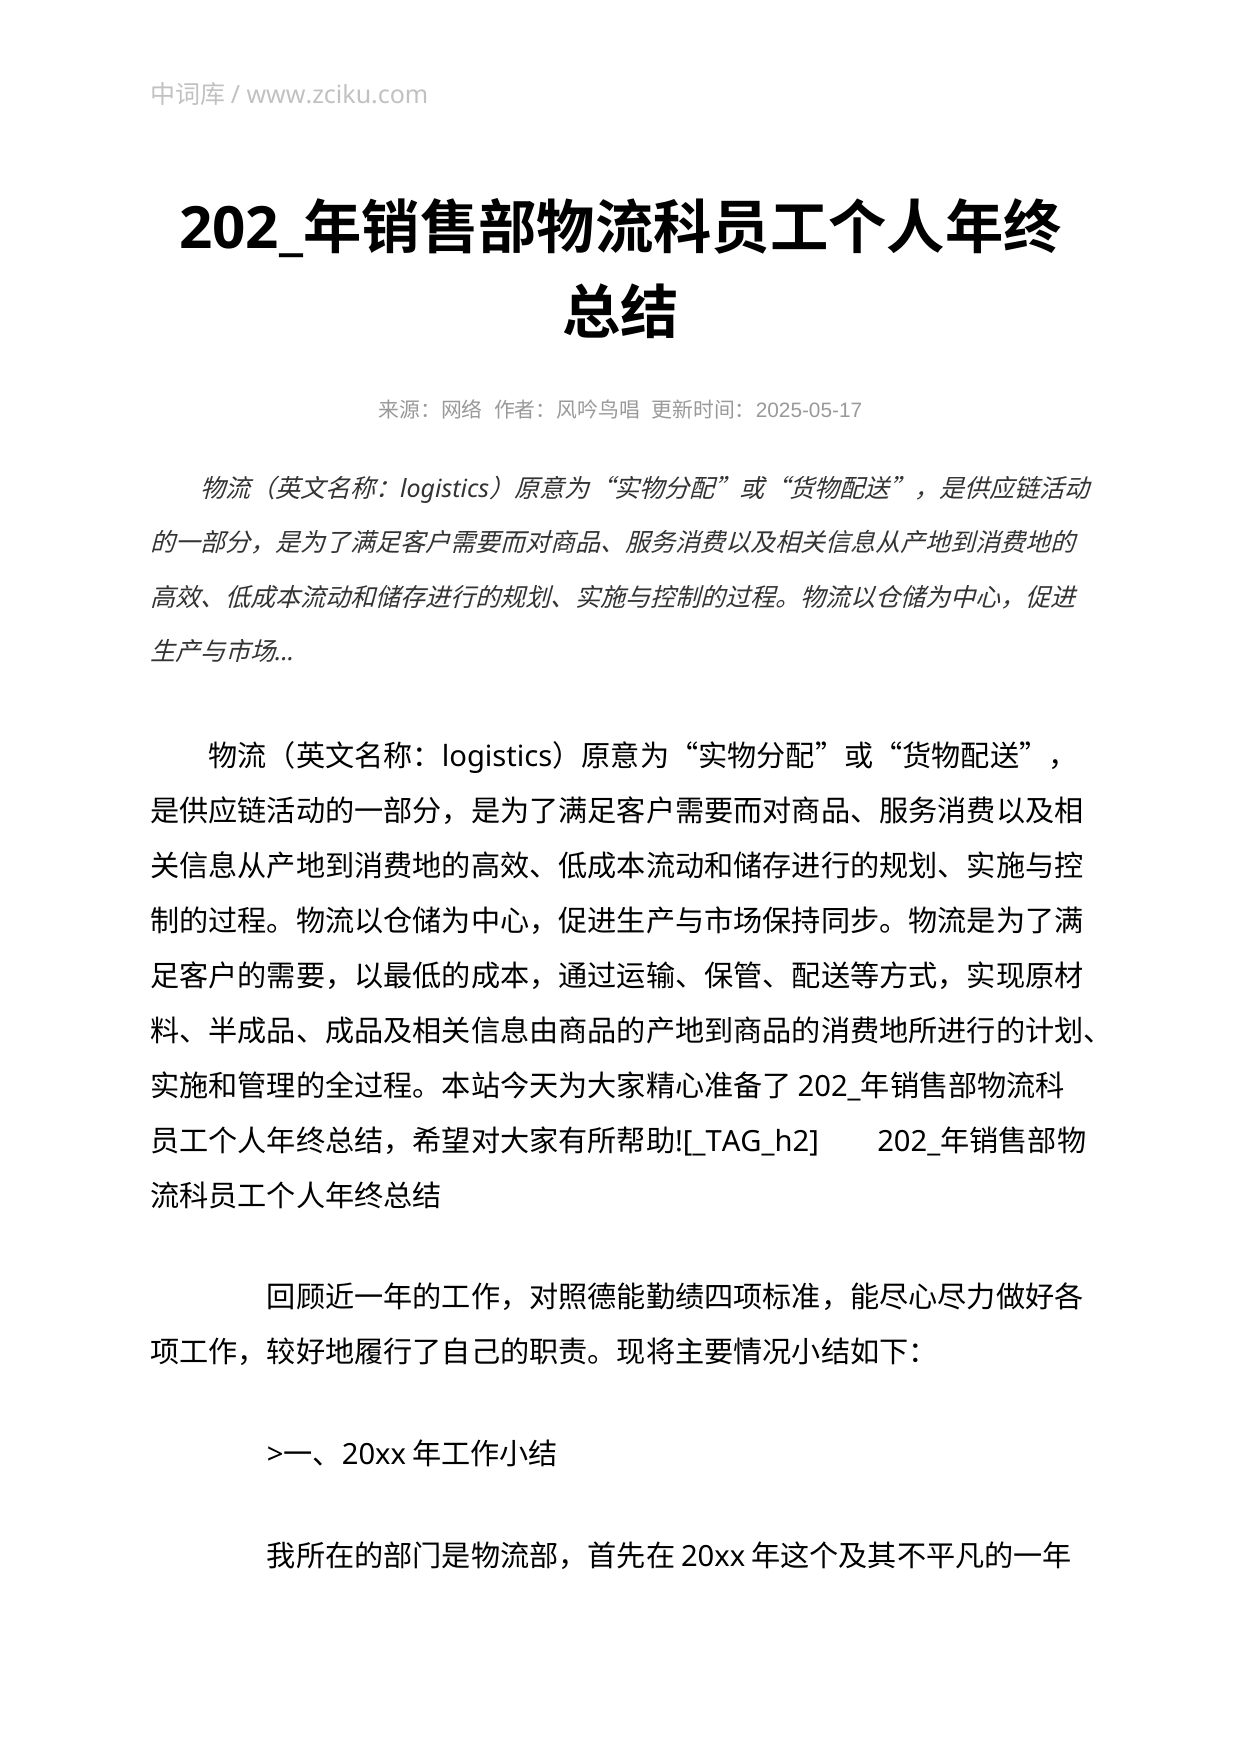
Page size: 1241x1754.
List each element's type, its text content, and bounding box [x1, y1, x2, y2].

text 来源：网络 作者：风吟鸟唱 更新时间：2025-05-17 [150, 397, 1090, 421]
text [150, 1532, 1090, 1575]
text >一、20xx年工作小结 [150, 1431, 1090, 1473]
text 物流（英文名称：logistics）原意为“实物分配”或“货物配送”，是供应链活动的一部分，是为了满足客户需要而对商品、服务消费以及相关信息从产地到消费地的高效、低成本流动和储存进行的规划、实施与控制的过程。物流以仓储为中心，促进生产与市场... [150, 468, 1090, 668]
text 物流（英文名称：logistics）原意为“实物分配”或“货物配送”，是供应链活动的一部分，是为了满足客户需要而对商品、服务消费以及相关信息从产地到消费地的高效、低成本流动和储存进行的规划、实施与控制的过程。物流以仓储为中心，促进生产与市场保持同步。物流是为了满足客户的需要，以最低的成本，通过运输、保管、配送等方式，实现原材料、半成品、成品及相关信息由商品的产地到商品的消费地所进行的计划、实施和管理的全过程。本站今天为大家精心准备了202_年销售部物流科员工个人年终总结，希望对大家有所帮助![_TAG_h2] 202_年销售部物流科员工个人年终总结 [150, 733, 1090, 1214]
text 回顾近一年的工作，对照德能勤绩四项标准，能尽心尽力做好各项工作，较好地履行了自己的职责。现将主要情况小结如下： [150, 1274, 1090, 1371]
subtitle 202_年销售部物流科员工个人年终总结 [150, 181, 1090, 351]
